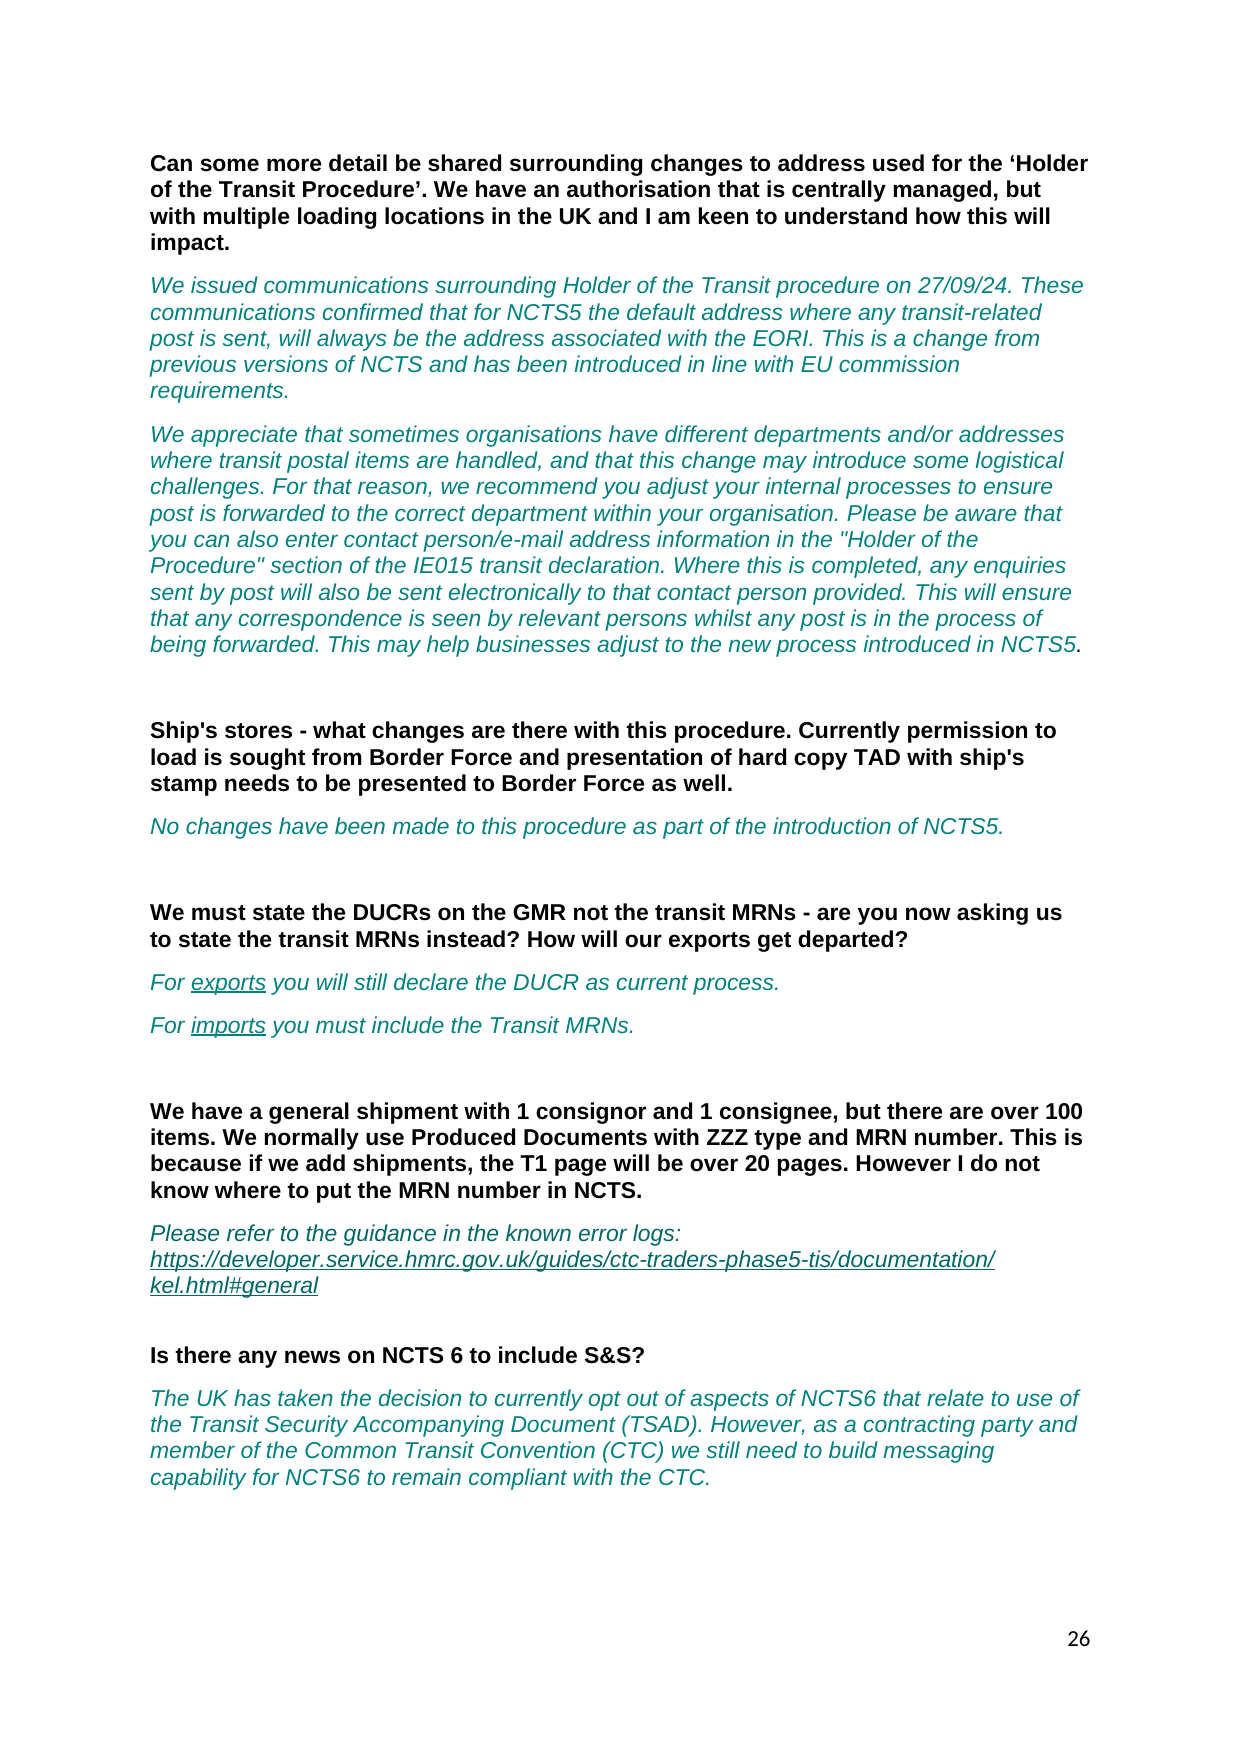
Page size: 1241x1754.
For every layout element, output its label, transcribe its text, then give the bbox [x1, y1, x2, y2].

text Can some more detail be shared surrounding changes to address used for the ‘Holder of the Transit Procedure’. We have an authorisation that is centrally managed, but with multiple loading locations in the UK and I am keen to understand how this will impact. [150, 150, 1090, 255]
text We have a general shipment with 1 consignor and 1 consignee, but there are over 100 items. We normally use Produced Documents with ZZZ type and MRN number. This is because if we add shipments, the T1 page will be over 20 pages. However I do not know where to put the MRN number in NCTS. [150, 1098, 1090, 1203]
text Please refer to the guidance in the known error logs: https://developer.service.hmrc.gov.uk/guides/ctc-traders-phase5-tis/documentation/kel.html#general [150, 1220, 1090, 1299]
text The UK has taken the decision to currently opt out of aspects of NCTS6 that relate to use of the Transit Security Accompanying Document (TSAD). However, as a contracting party and member of the Common Transit Convention (CTC) we still need to build messaging capability for NCTS6 to remain compliant with the CTC. [150, 1385, 1090, 1490]
text We issued communications surrounding Holder of the Transit procedure on 27/09/24. These communications confirmed that for NCTS5 the default address where any transit-related post is sent, will always be the address associated with the EORI. This is a change from previous versions of NCTS and has been introduced in line with EU commission requirements. [150, 272, 1090, 404]
text We must state the DUCRs on the GMR not the transit MRNs - are you now asking us to state the transit MRNs instead? How will our exports get departed? [150, 899, 1090, 952]
text For imports you must include the Transit MRNs. [150, 1012, 1090, 1038]
text Ship's stores - what changes are there with this procedure. Currently permission to load is sought from Border Force and presentation of hard copy TAD with ship's stamp needs to be presented to Border Force as well. [150, 717, 1090, 796]
text We appreciate that sometimes organisations have different departments and/or addresses where transit postal items are handled, and that this change may introduce some logistical challenges. For that reason, we recommend you adjust your internal processes to ensure post is forwarded to the correct department within your organisation. Please be aware that you can also enter contact person/e-mail address information in the "Holder of the Procedure" section of the IE015 transit declaration. Where this is completed, any enquiries sent by post will also be sent electronically to that contact person provided. This will ensure that any correspondence is seen by relevant persons whilst any post is in the process of being forwarded. This may help businesses adjust to the new process introduced in NCTS5. [150, 421, 1090, 658]
text Is there any news on NCTS 6 to include S&S? [150, 1342, 1090, 1368]
text For exports you will still declare the DUCR as current process. [150, 968, 1090, 995]
text No changes have been made to this procedure as part of the introduction of NCTS5. [150, 813, 1090, 839]
